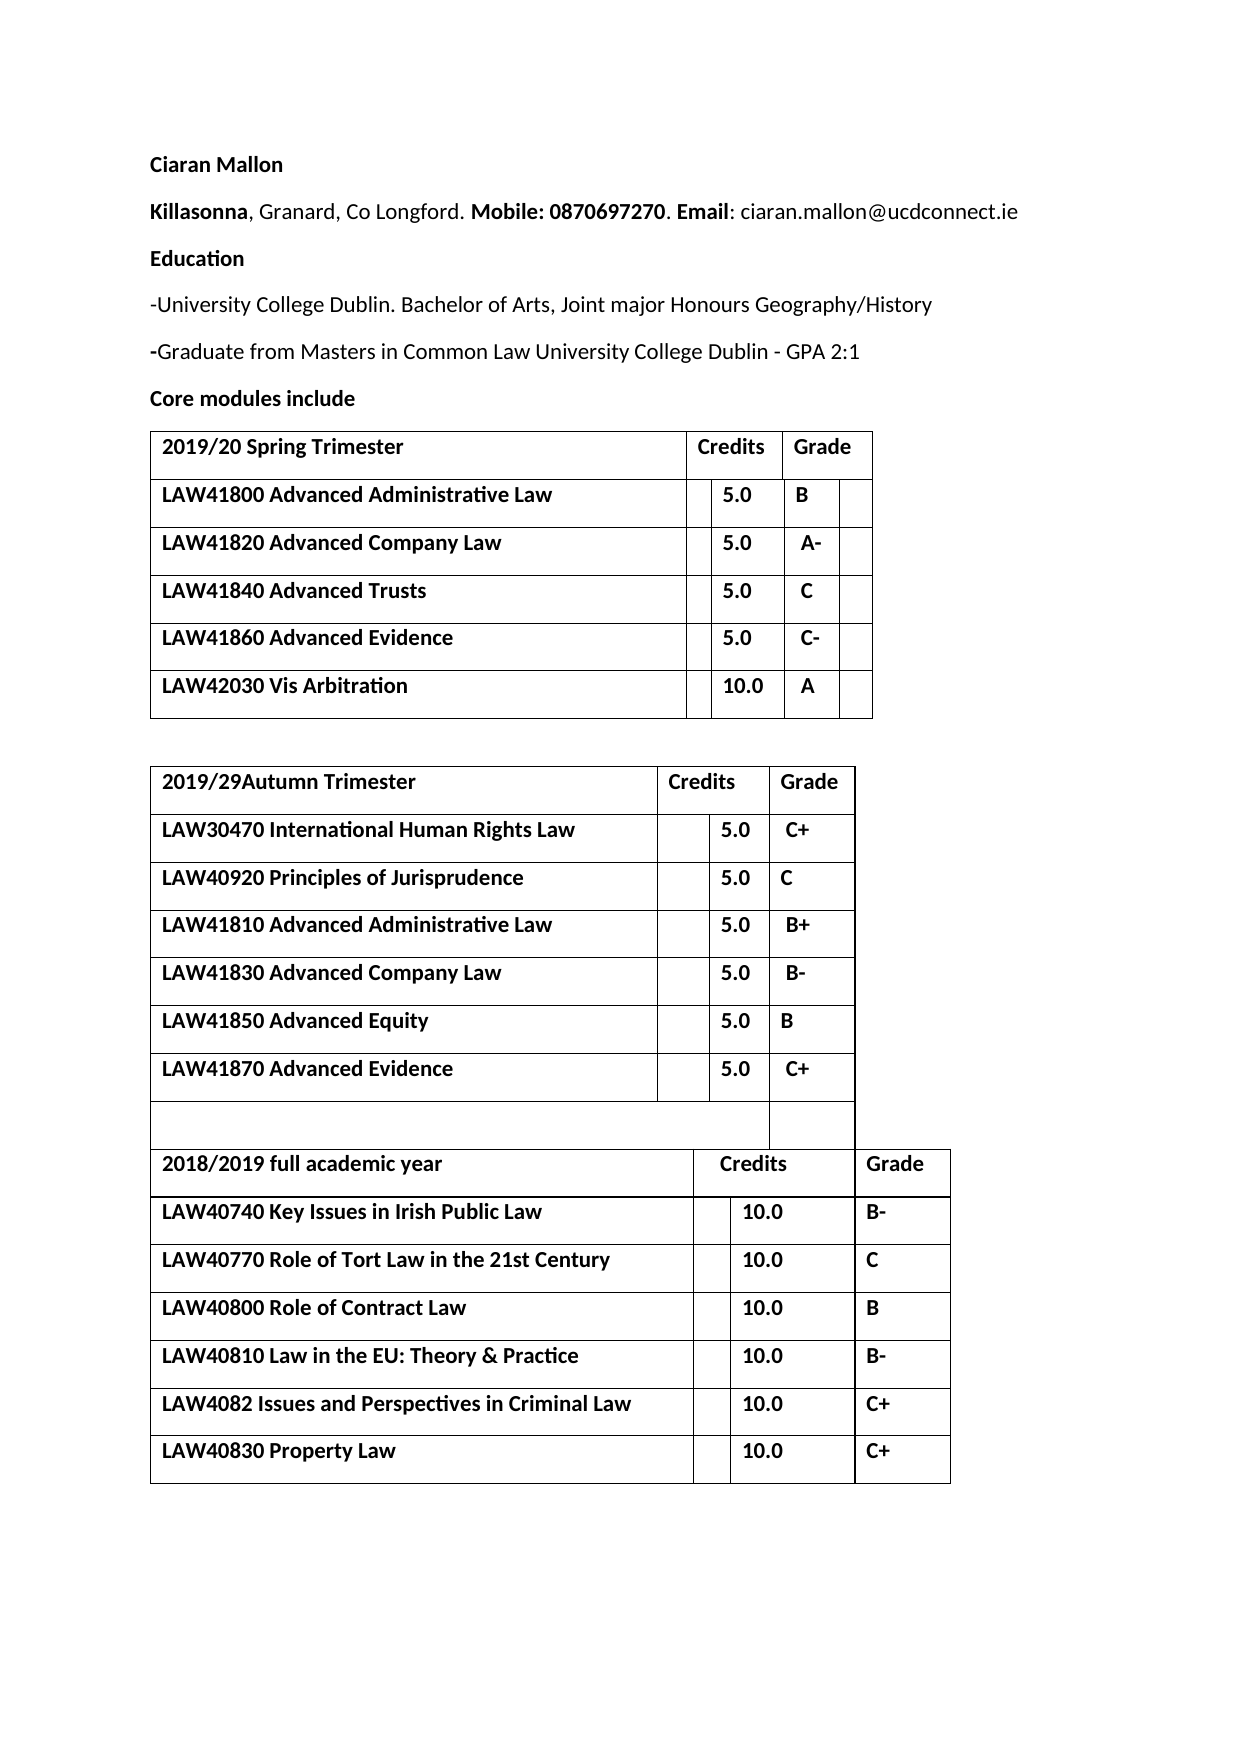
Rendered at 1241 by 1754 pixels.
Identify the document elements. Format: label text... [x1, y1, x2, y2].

table_cell [840, 671, 872, 718]
table_cell LAW30470 International Human Rights Law [151, 815, 657, 862]
table_cell LAW4082 Issues and Perspectives in Criminal Law [151, 1389, 693, 1435]
table_cell LAW41800 Advanced Administrative Law [151, 480, 686, 527]
table_cell C- [785, 624, 839, 670]
table_cell 10.0 [731, 1341, 854, 1388]
table_cell LAW41840 Advanced Trusts [151, 576, 686, 622]
table_cell B- [856, 1341, 950, 1388]
table_cell [694, 1436, 730, 1483]
table_cell [687, 624, 711, 670]
table_cell [694, 1293, 730, 1340]
table_cell B- [770, 958, 854, 1005]
table_cell 5.0 [710, 1006, 769, 1053]
table_cell LAW41870 Advanced Evidence [151, 1054, 657, 1101]
table_cell 5.0 [710, 1054, 769, 1101]
table_cell 10.0 [712, 671, 784, 718]
table_cell LAW40800 Role of Contract Law [151, 1293, 693, 1340]
table_cell 10.0 [731, 1198, 854, 1244]
table_cell [658, 1006, 709, 1053]
table_cell LAW41830 Advanced Company Law [151, 958, 657, 1005]
table_cell [694, 1389, 730, 1435]
table_cell B- [856, 1198, 950, 1244]
table_cell [687, 576, 711, 622]
table_cell [658, 958, 709, 1005]
table_cell C+ [856, 1436, 950, 1483]
table_cell [840, 528, 872, 575]
table_cell [840, 480, 872, 527]
table_cell [658, 815, 709, 862]
table_cell [151, 1102, 769, 1148]
table_cell [658, 863, 709, 909]
table_cell 2018/2019 full academic year [151, 1150, 693, 1196]
table_cell B [856, 1293, 950, 1340]
table_cell 10.0 [731, 1293, 854, 1340]
table_cell [687, 671, 711, 718]
table_cell B+ [770, 911, 854, 957]
table_header 2019/20 Spring Trimester [151, 432, 686, 479]
table_cell 5.0 [710, 863, 769, 909]
table_cell 5.0 [712, 624, 784, 670]
table_cell A [785, 671, 839, 718]
table_cell Credits [694, 1150, 854, 1196]
text Core modules include [150, 384, 1090, 412]
table_cell LAW41820 Advanced Company Law [151, 528, 686, 575]
table_cell [694, 1198, 730, 1244]
table_header Credits [687, 432, 782, 479]
table_cell LAW41810 Advanced Administrative Law [151, 911, 657, 957]
table_cell C [770, 863, 854, 909]
table_cell [770, 1102, 854, 1148]
table_cell [840, 624, 872, 670]
table_cell [687, 528, 711, 575]
table_cell B [785, 480, 839, 527]
text -Graduate from Masters in Common Law University College Dublin - GPA 2:1 [150, 337, 1090, 366]
table_header Credits [658, 767, 769, 814]
table_cell 5.0 [712, 480, 784, 527]
table_cell [658, 911, 709, 957]
table_cell C+ [770, 815, 854, 862]
table_cell 10.0 [731, 1245, 854, 1292]
table_cell LAW41860 Advanced Evidence [151, 624, 686, 670]
table_cell [687, 480, 711, 527]
table_cell 5.0 [712, 576, 784, 622]
table_cell [694, 1341, 730, 1388]
table_header Grade [783, 432, 872, 479]
table_cell C [785, 576, 839, 622]
text Education [150, 244, 1090, 272]
table_cell [694, 1245, 730, 1292]
table_cell C [856, 1245, 950, 1292]
text Ciaran Mallon [150, 150, 1090, 178]
table_cell 5.0 [712, 528, 784, 575]
table_header Grade [770, 767, 854, 814]
table_cell 5.0 [710, 815, 769, 862]
table_cell LAW40830 Property Law [151, 1436, 693, 1483]
table_cell LAW40810 Law in the EU: Theory & Practice [151, 1341, 693, 1388]
table_cell LAW40770 Role of Tort Law in the 21st Century [151, 1245, 693, 1292]
text Killasonna, Granard, Co Longford. Mobile: 0870697270. Email: ciaran.mallon@ucdconnect.ie [150, 197, 1090, 225]
table_cell C+ [770, 1054, 854, 1101]
table_cell 10.0 [731, 1436, 854, 1483]
table_cell Grade [856, 1150, 950, 1196]
table_cell 5.0 [710, 958, 769, 1005]
table_cell [658, 1054, 709, 1101]
table_cell C+ [856, 1389, 950, 1435]
table_cell 10.0 [731, 1389, 854, 1435]
table_cell [840, 576, 872, 622]
table_header 2019/29Autumn Trimester [151, 767, 657, 814]
table_cell A- [785, 528, 839, 575]
table_cell LAW42030 Vis Arbitration [151, 671, 686, 718]
table_cell 5.0 [710, 911, 769, 957]
table_cell LAW41850 Advanced Equity [151, 1006, 657, 1053]
table_cell B [770, 1006, 854, 1053]
table_cell LAW40920 Principles of Jurisprudence [151, 863, 657, 909]
table_cell LAW40740 Key Issues in Irish Public Law [151, 1198, 693, 1244]
text -University College Dublin. Bachelor of Arts, Joint major Honours Geography/History [150, 291, 1090, 319]
